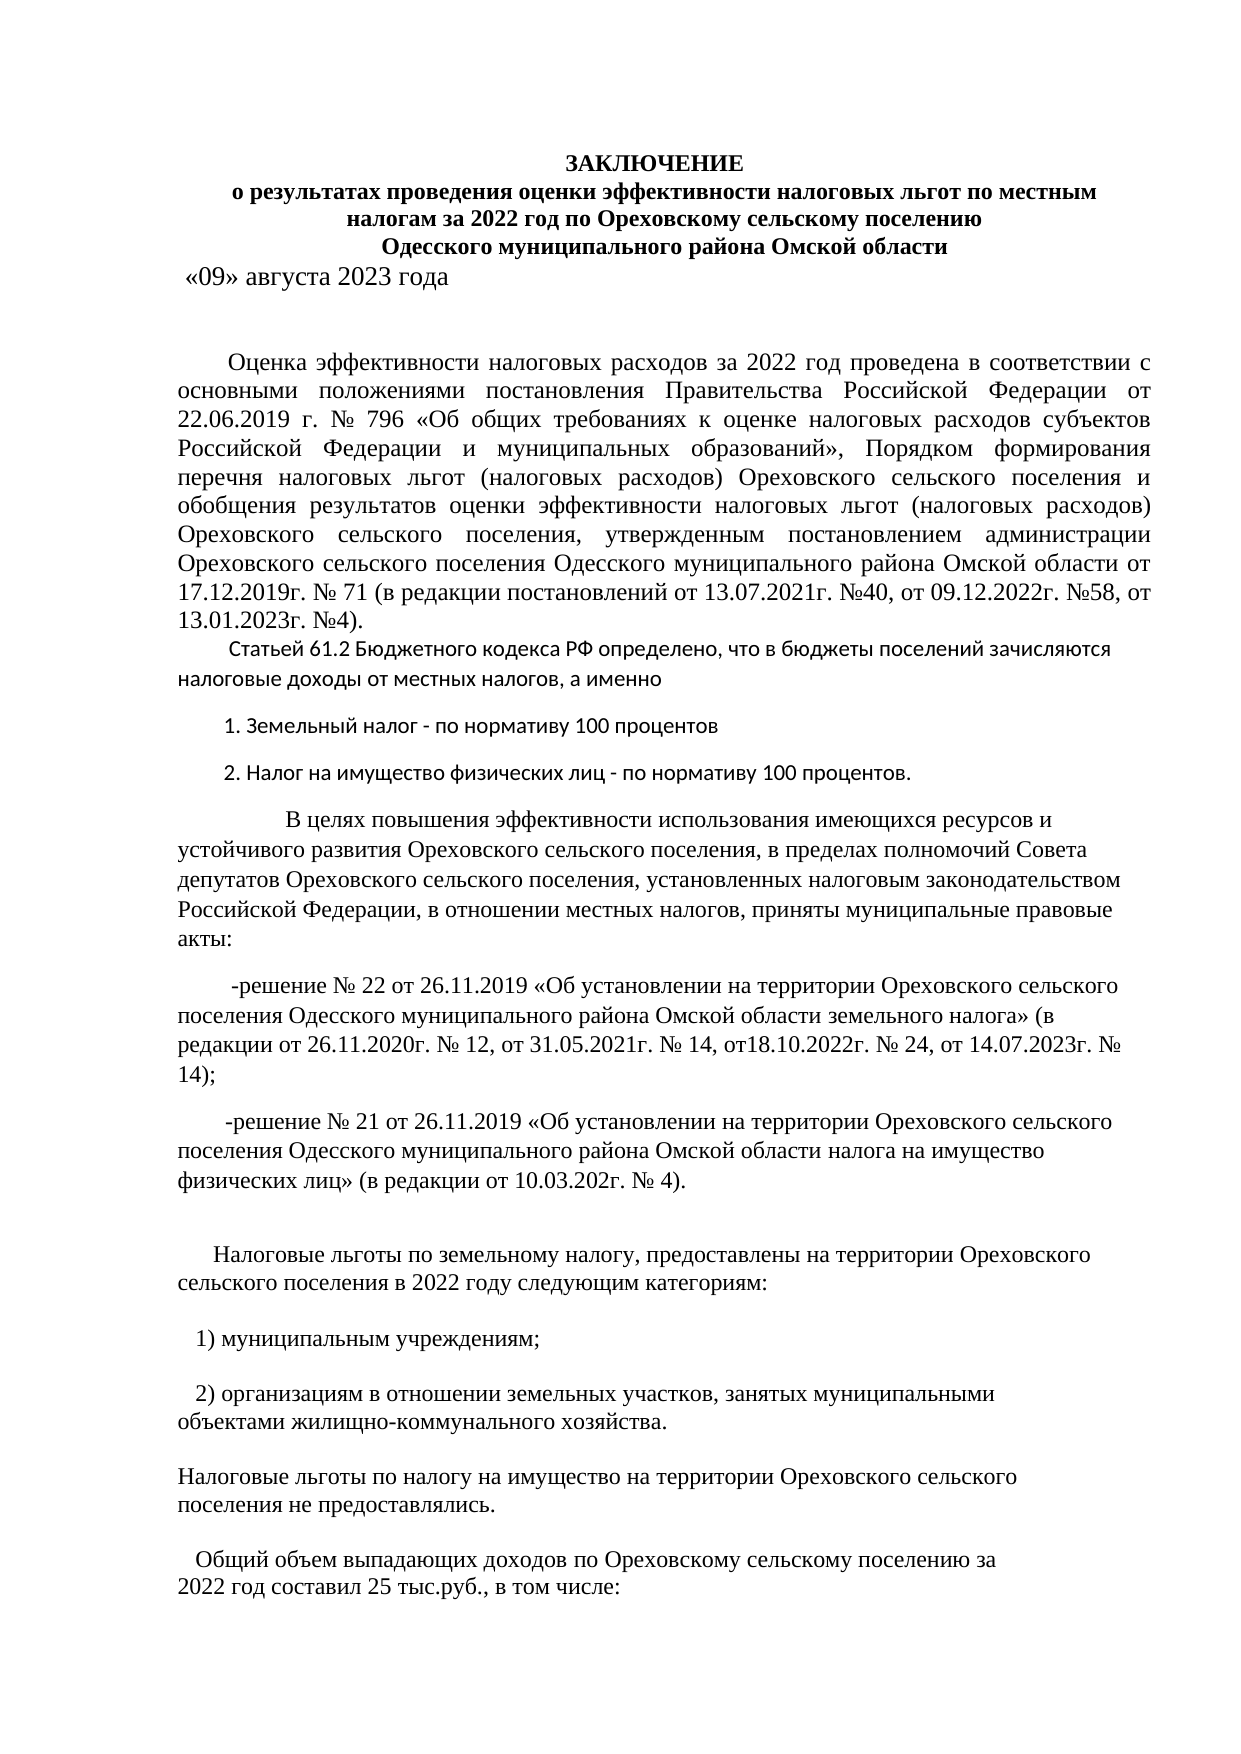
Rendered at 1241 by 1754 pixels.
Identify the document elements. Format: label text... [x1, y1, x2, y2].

text налогам за 2022 год по Ореховскому сельскому поселению [177, 204, 1152, 232]
text «09» августа 2023 года [177, 260, 1152, 291]
text о результатах проведения оценки эффективности налоговых льгот по местным [177, 177, 1152, 204]
text сельского поселения в 2022 году следующим категориям: [177, 1268, 1152, 1296]
text поселения не предоставлялись. [177, 1489, 1152, 1517]
text Налоговые льготы по земельному налогу, предоставлены на территории Ореховского [177, 1240, 1152, 1268]
text Налоговые льготы по налогу на имущество на территории Ореховского сельского [177, 1462, 1152, 1489]
text Общий объем выпадающих доходов по Ореховскому сельскому поселению за [177, 1545, 1152, 1572]
text 2) организациям в отношении земельных участков, занятых муниципальными [177, 1379, 1152, 1407]
text 1) муниципальным учреждениям; [177, 1323, 1152, 1351]
text ЗАКЛЮЧЕНИЕ [177, 149, 1152, 177]
text В целях повышения эффективности использования имеющихся ресурсов и устойчивого развития Ореховского сельского поселения, в пределах полномочий Совета депутатов Ореховского сельского поселения, установленных налоговым законодательством Российской Федерации, в отношении местных налогов, приняты муниципальные правовые акты: [177, 805, 1152, 952]
text Статьей 61.2 Бюджетного кодекса РФ определено, что в бюджеты поселений зачисляются налоговые доходы от местных налогов, а именно [177, 634, 1152, 693]
text 2. Налог на имущество физических лиц - по нормативу 100 процентов. [177, 758, 1152, 786]
text 1. Земельный налог - по нормативу 100 процентов [177, 711, 1152, 739]
text -решение № 22 от 26.11.2019 «Об установлении на территории Ореховского сельского поселения Одесского муниципального района Омской области земельного налога» (в редакции от 26.11.2020г. № 12, от 31.05.2021г. № 14, от18.10.2022г. № 24, от 14.07.2023г. № 14); [177, 971, 1152, 1088]
text -решение № 21 от 26.11.2019 «Об установлении на территории Ореховского сельского поселения Одесского муниципального района Омской области налога на имущество физических лиц» (в редакции от 10.03.202г. № 4). [177, 1107, 1152, 1194]
text Одесского муниципального района Омской области [177, 232, 1152, 260]
text Оценка эффективности налоговых расходов за 2022 год проведена в соответствии с основными положениями постановления Правительства Российской Федерации от 22.06.2019 г. № 796 «Об общих требованиях к оценке налоговых расходов субъектов Российской Федерации и муниципальных образований», Порядком формирования перечня налоговых льгот (налоговых расходов) Ореховского сельского поселения и обобщения результатов оценки эффективности налоговых льгот (налоговых расходов) Ореховского сельского поселения, утвержденным постановлением администрации Ореховского сельского поселения Одесского муниципального района Омской области от 17.12.2019г. № 71 (в редакции постановлений от 13.07.2021г. №40, от 09.12.2022г. №58, от 13.01.2023г. №4). [177, 347, 1152, 634]
text объектами жилищно-коммунального хозяйства. [177, 1407, 1152, 1434]
text 2022 год составил 25 тыс.руб., в том числе: [177, 1572, 1152, 1600]
